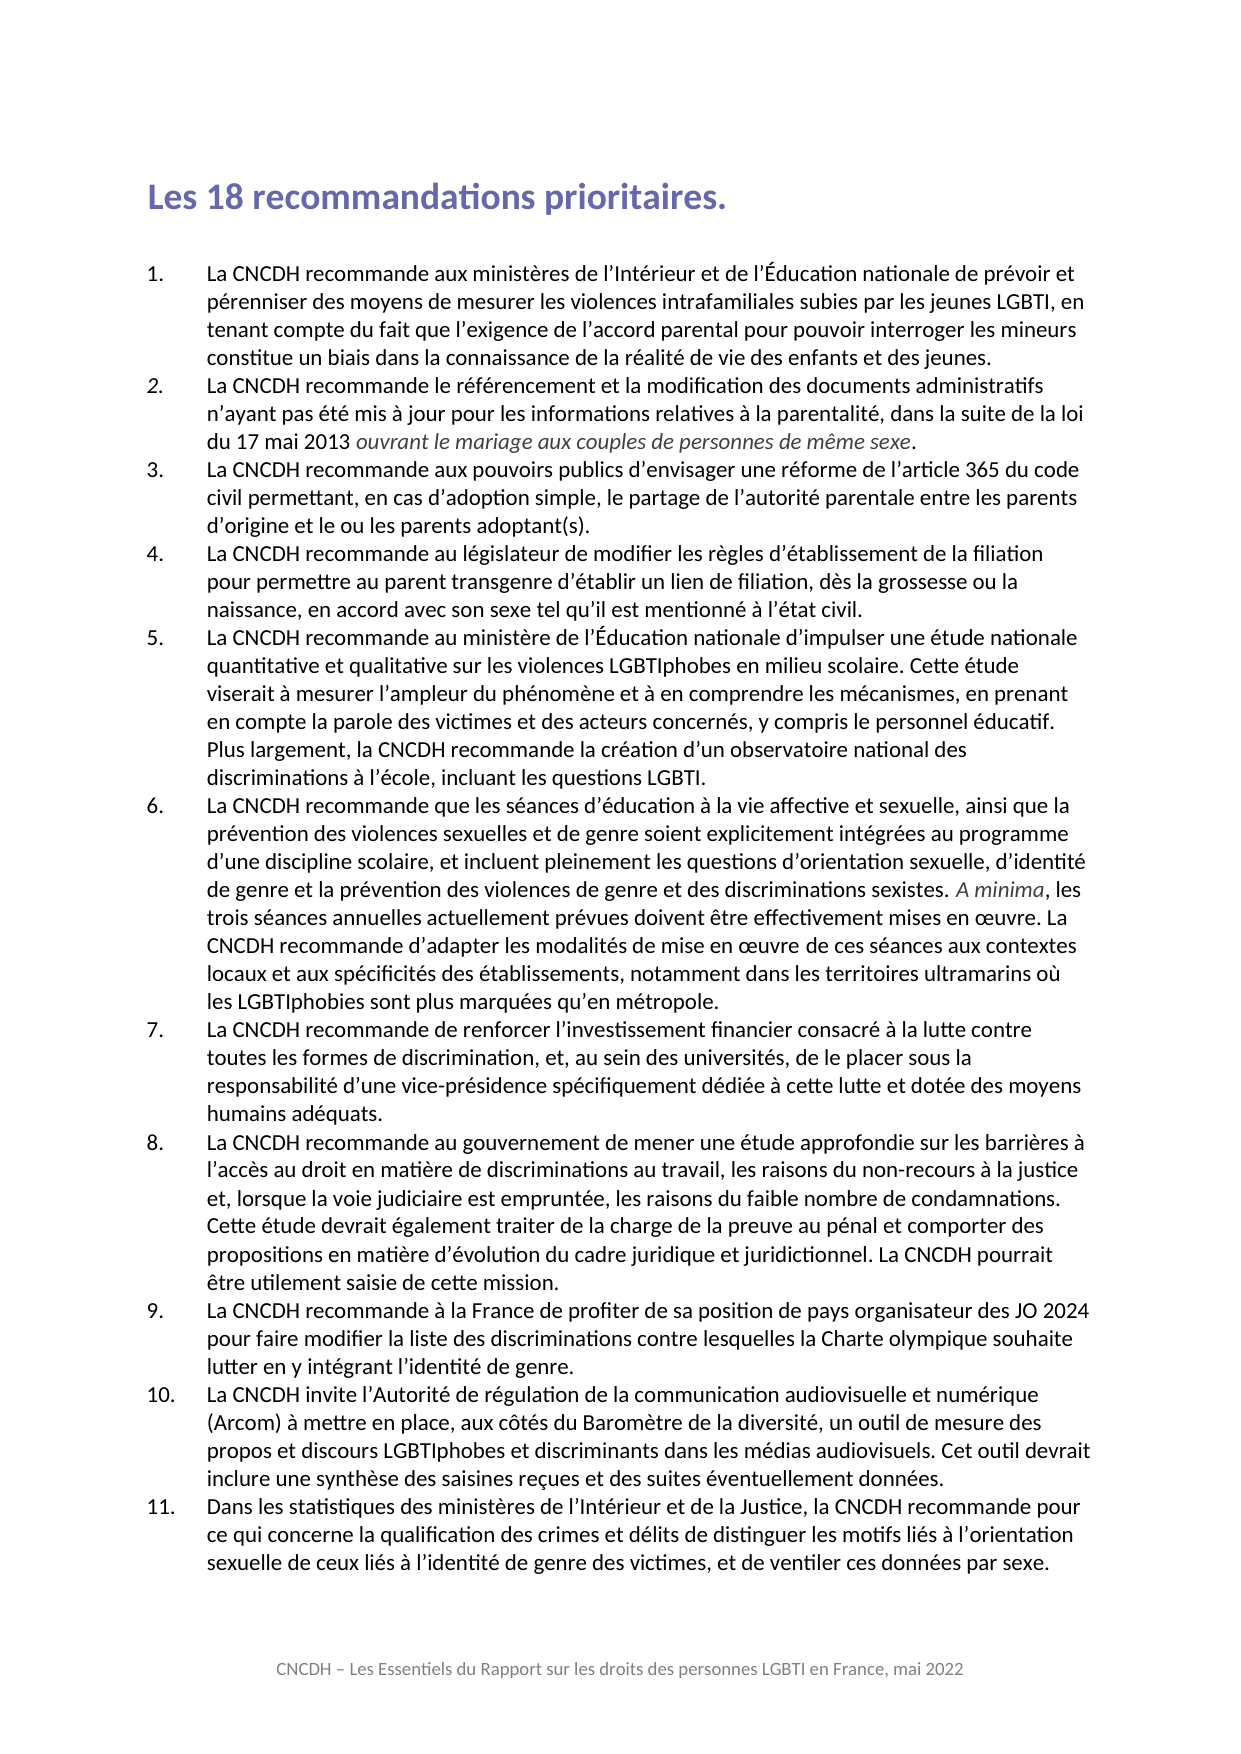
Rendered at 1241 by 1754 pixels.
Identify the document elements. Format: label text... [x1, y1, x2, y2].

list La CNCDH recommande au ministère de l’Éducation nationale d’impulser une étude nationale quantitative et qualitative sur les violences LGBTIphobes en milieu scolaire. Cette étude viserait à mesurer l’ampleur du phénomène et à en comprendre les mécanismes, en prenant en compte la parole des victimes et des acteurs concernés, y compris le personnel éducatif. Plus largement, la CNCDH recommande la création d’un observatoire national des discriminations à l’école, incluant les questions LGBTI. [146, 623, 1093, 791]
list La CNCDH recommande aux pouvoirs publics d’envisager une réforme de l’article 365 du code civil permettant, en cas d’adoption simple, le partage de l’autorité parentale entre les parents d’origine et le ou les parents adoptant(s). [146, 455, 1093, 539]
list La CNCDH recommande au gouvernement de mener une étude approfondie sur les barrières à l’accès au droit en matière de discriminations au travail, les raisons du non-recours à la justice et, lorsque la voie judiciaire est empruntée, les raisons du faible nombre de condamnations. Cette étude devrait également traiter de la charge de la preuve au pénal et comporter des propositions en matière d’évolution du cadre juridique et juridictionnel. La CNCDH pourrait être utilement saisie de cette mission. [146, 1128, 1093, 1296]
list Dans les statistiques des ministères de l’Intérieur et de la Justice, la CNCDH recommande pour ce qui concerne la qualification des crimes et délits de distinguer les motifs liés à l’orientation sexuelle de ceux liés à l’identité de genre des victimes, et de ventiler ces données par sexe. [146, 1492, 1093, 1576]
subtitle Les 18 recommandations prioritaires. [148, 173, 1093, 218]
list La CNCDH recommande au législateur de modifier les règles d’établissement de la filiation pour permettre au parent transgenre d’établir un lien de filiation, dès la grossesse ou la naissance, en accord avec son sexe tel qu’il est mentionné à l’état civil. [146, 539, 1093, 623]
list La CNCDH invite l’Autorité de régulation de la communication audiovisuelle et numérique (Arcom) à mettre en place, aux côtés du Baromètre de la diversité, un outil de mesure des propos et discours LGBTIphobes et discriminants dans les médias audiovisuels. Cet outil devrait inclure une synthèse des saisines reçues et des suites éventuellement données. [146, 1380, 1093, 1492]
list La CNCDH recommande à la France de profiter de sa position de pays organisateur des JO 2024 pour faire modifier la liste des discriminations contre lesquelles la Charte olympique souhaite lutter en y intégrant l’identité de genre. [146, 1296, 1093, 1380]
list La CNCDH recommande aux ministères de l’Intérieur et de l’Éducation nationale de prévoir et pérenniser des moyens de mesurer les violences intrafamiliales subies par les jeunes LGBTI, en tenant compte du fait que l’exigence de l’accord parental pour pouvoir interroger les mineurs constitue un biais dans la connaissance de la réalité de vie des enfants et des jeunes. [146, 259, 1093, 371]
list La CNCDH recommande que les séances d’éducation à la vie affective et sexuelle, ainsi que la prévention des violences sexuelles et de genre soient explicitement intégrées au programme d’une discipline scolaire, et incluent pleinement les questions d’orientation sexuelle, d’identité de genre et la prévention des violences de genre et des discriminations sexistes. A minima, les trois séances annuelles actuellement prévues doivent être effectivement mises en œuvre. La CNCDH recommande d’adapter les modalités de mise en œuvre de ces séances aux contextes locaux et aux spécificités des établissements, notamment dans les territoires ultramarins où les LGBTIphobies sont plus marquées qu’en métropole. [146, 791, 1093, 1016]
list La CNCDH recommande de renforcer l’investissement financier consacré à la lutte contre toutes les formes de discrimination, et, au sein des universités, de le placer sous la responsabilité d’une vice-présidence spécifiquement dédiée à cette lutte et dotée des moyens humains adéquats. [146, 1016, 1093, 1128]
list La CNCDH recommande le référencement et la modification des documents administratifs n’ayant pas été mis à jour pour les informations relatives à la parentalité, dans la suite de la loi du 17 mai 2013 ouvrant le mariage aux couples de personnes de même sexe. [146, 371, 1093, 455]
